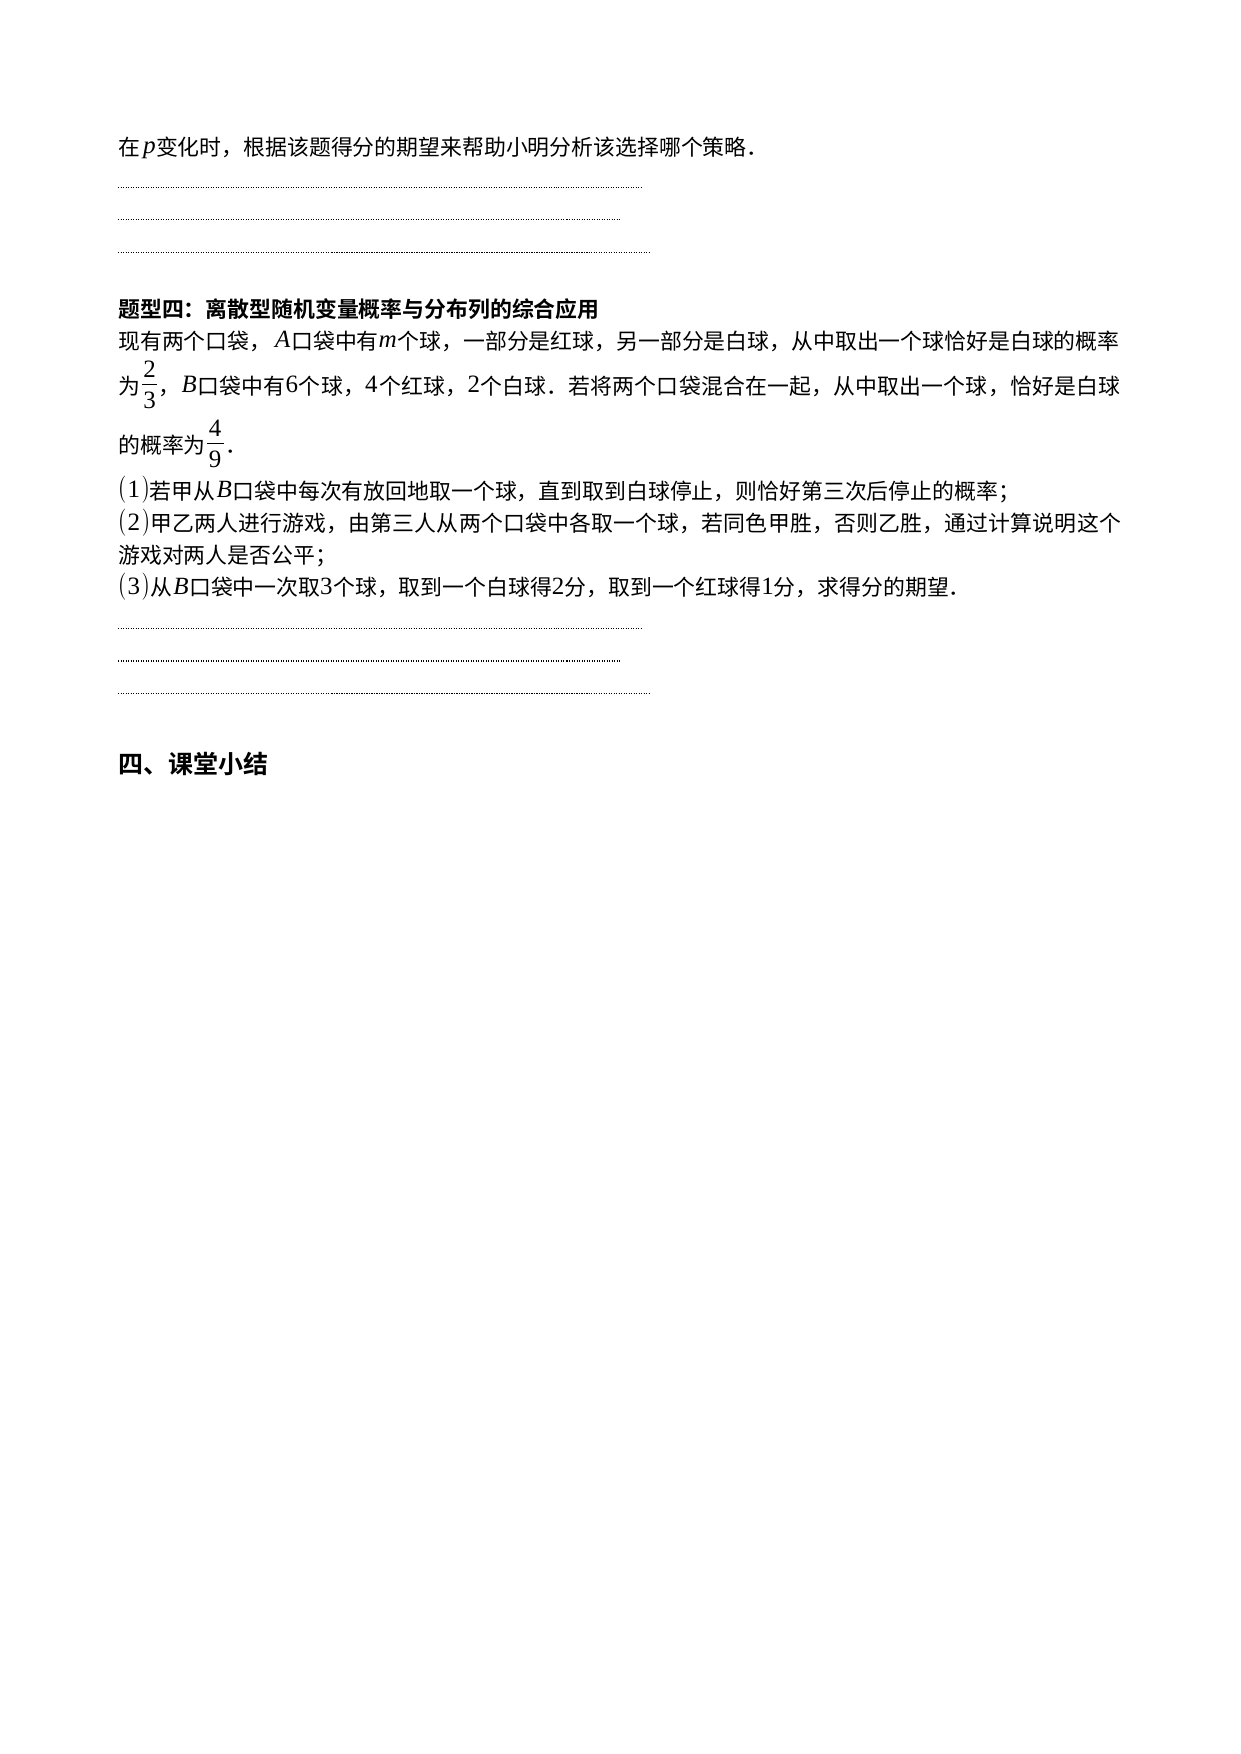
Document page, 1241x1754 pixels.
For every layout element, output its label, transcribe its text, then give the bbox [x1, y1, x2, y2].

text 从口袋中一次取个球，取到一个白球得分，取到一个红球得分，求得分的期望． [118, 570, 1122, 602]
text 甲乙两人进行游戏，由第三人从两个口袋中各取一个球，若同色甲胜，否则乙胜，通过计算说明这个游戏对两人是否公平； [118, 506, 1122, 570]
text 现有两个口袋，口袋中有个球，一部分是红球，另一部分是白球，从中取出一个球恰好是白球的概率为，口袋中有个球，个红球，个白球．若将两个口袋混合在一起，从中取出一个球，恰好是白球的概率为． [118, 324, 1122, 473]
text 在变化时，根据该题得分的期望来帮助小明分析该选择哪个策略． [118, 129, 1122, 161]
text 若甲从口袋中每次有放回地取一个球，直到取到白球停止，则恰好第三次后停止的概率； [118, 473, 1122, 506]
title 四、课堂小结 [118, 730, 1122, 795]
title 题型四：离散型随机变量概率与分布列的综合应用 [118, 291, 1122, 324]
